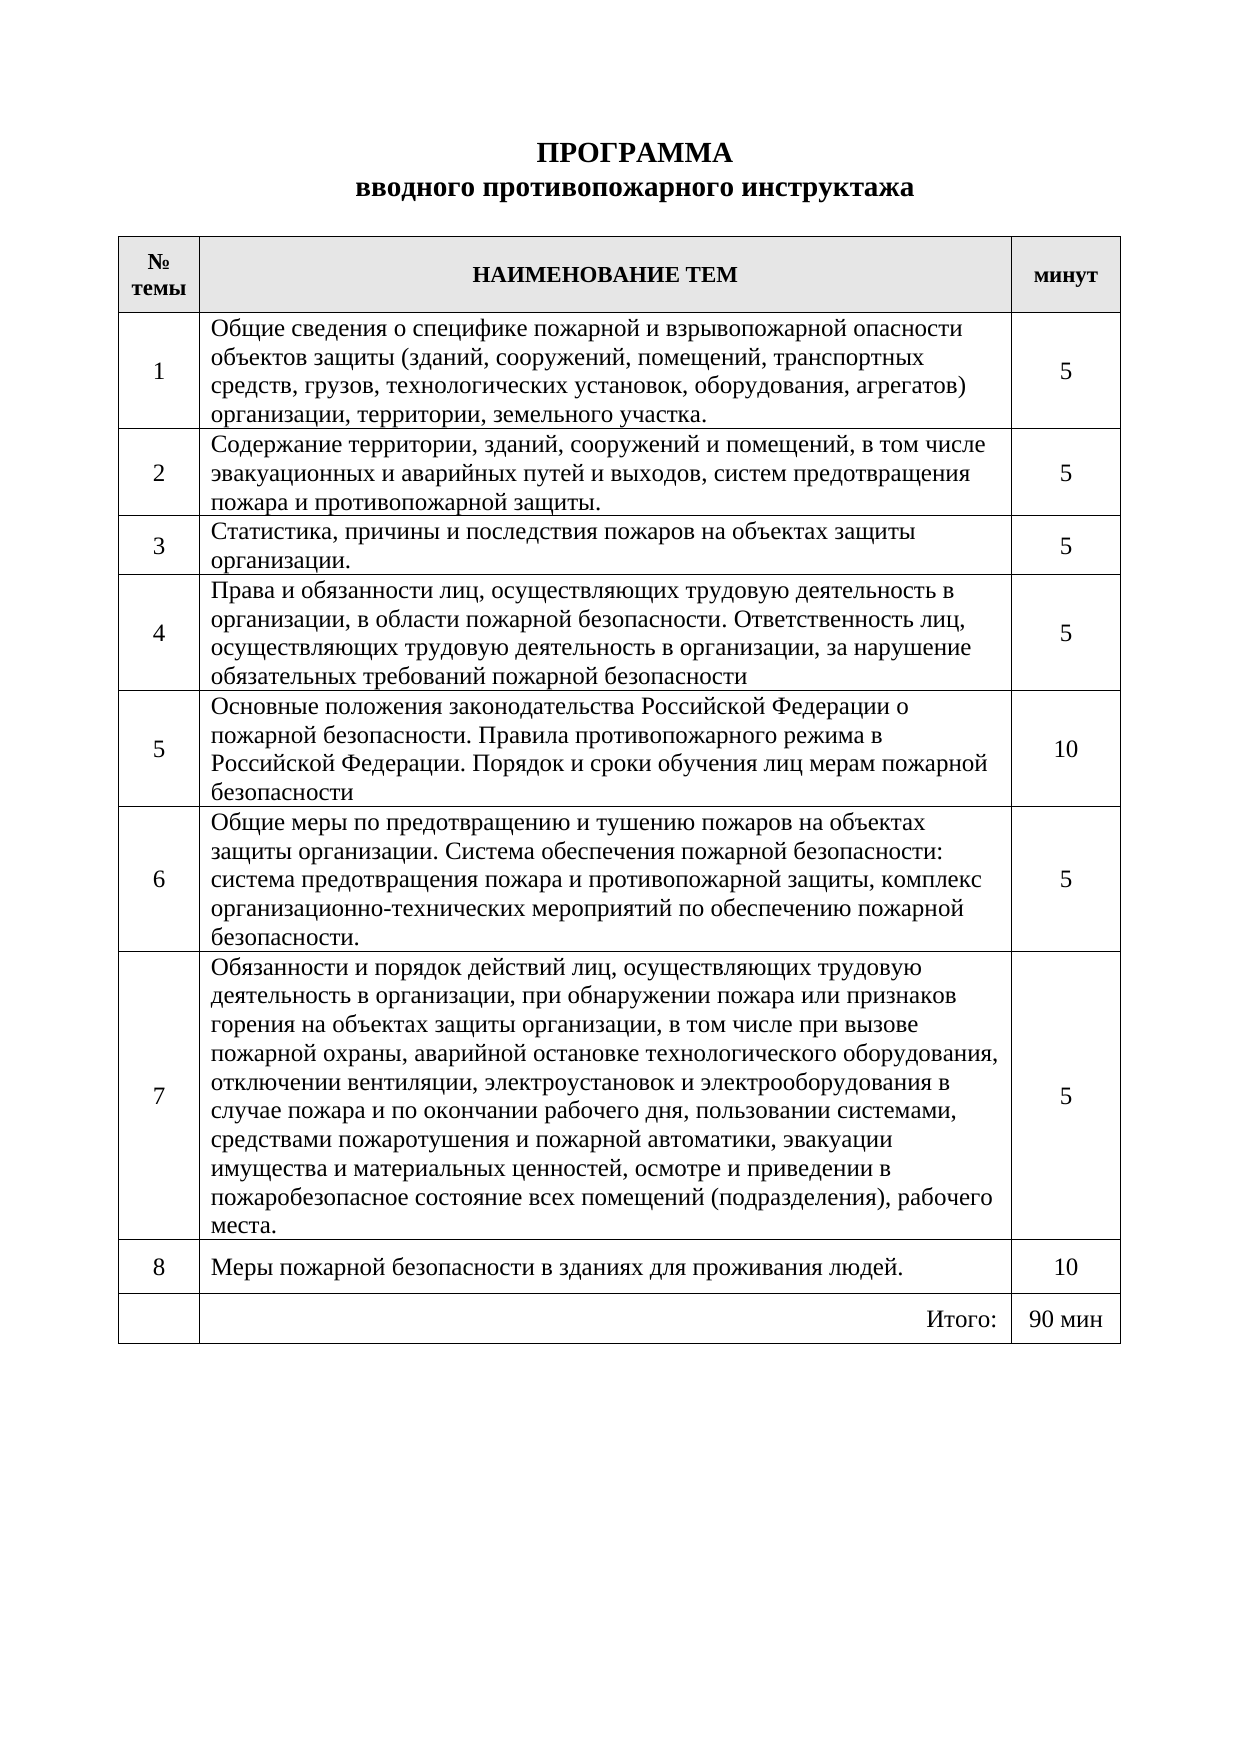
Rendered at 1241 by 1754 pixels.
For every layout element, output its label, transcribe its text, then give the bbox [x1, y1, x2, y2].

table_cell 2 [119, 429, 199, 515]
table_cell 90 мин [1012, 1294, 1120, 1343]
table_cell 10 [1012, 691, 1120, 806]
table_cell Содержание территории, зданий, сооружений и помещений, в том числе эвакуационных и аварийных путей и выходов, систем предотвращения пожара и противопожарной защиты. [200, 429, 1011, 515]
table_cell Общие сведения о специфике пожарной и взрывопожарной опасности объектов защиты (зданий, сооружений, помещений, транспортных средств, грузов, технологических установок, оборудования, агрегатов) организации, территории, земельного участка. [200, 313, 1011, 428]
table_cell 5 [1012, 313, 1120, 428]
text вводного противопожарного инструктажа [118, 169, 1152, 202]
table_cell Обязанности и порядок действий лиц, осуществляющих трудовую деятельность в организации, при обнаружении пожара или признаков горения на объектах защиты организации, в том числе при вызове пожарной охраны, аварийной остановке технологического оборудования, отключении вентиляции, электроустановок и электрооборудования в случае пожара и по окончании рабочего дня, пользовании системами, средствами пожаротушения и пожарной автоматики, эвакуации имущества и материальных ценностей, осмотре и приведении в пожаробезопасное состояние всех помещений (подразделения), рабочего места. [200, 952, 1011, 1239]
table_cell 8 [119, 1240, 199, 1292]
table_cell 6 [119, 807, 199, 951]
table_header № темы [119, 237, 199, 312]
table_cell 10 [1012, 1240, 1120, 1292]
table_cell 1 [119, 313, 199, 428]
table_cell Итого: [200, 1294, 1011, 1343]
table_header НАИМЕНОВАНИЕ ТЕМ [200, 237, 1011, 312]
table_cell 4 [119, 575, 199, 690]
table_cell 3 [119, 516, 199, 574]
table_cell Основные положения законодательства Российской Федерации о пожарной безопасности. Правила противопожарного режима в Российской Федерации. Порядок и сроки обучения лиц мерам пожарной безопасности [200, 691, 1011, 806]
table_cell 5 [119, 691, 199, 806]
table_cell Статистика, причины и последствия пожаров на объектах защиты организации. [200, 516, 1011, 574]
table_cell 5 [1012, 807, 1120, 951]
table_cell Общие меры по предотвращению и тушению пожаров на объектах защиты организации. Система обеспечения пожарной безопасности: система предотвращения пожара и противопожарной защиты, комплекс организационно-технических мероприятий по обеспечению пожарной безопасности. [200, 807, 1011, 951]
table_cell Права и обязанности лиц, осуществляющих трудовую деятельность в организации, в области пожарной безопасности. Ответственность лиц, осуществляющих трудовую деятельность в организации, за нарушение обязательных требований пожарной безопасности [200, 575, 1011, 690]
table_cell 5 [1012, 516, 1120, 574]
text ПРОГРАММА [118, 135, 1152, 169]
table_cell Меры пожарной безопасности в зданиях для проживания людей. [200, 1240, 1011, 1292]
table_header минут [1012, 237, 1120, 312]
table_cell [119, 1294, 199, 1343]
table_cell 5 [1012, 429, 1120, 515]
table_cell 7 [119, 952, 199, 1239]
table_cell 5 [1012, 952, 1120, 1239]
table_cell 5 [1012, 575, 1120, 690]
